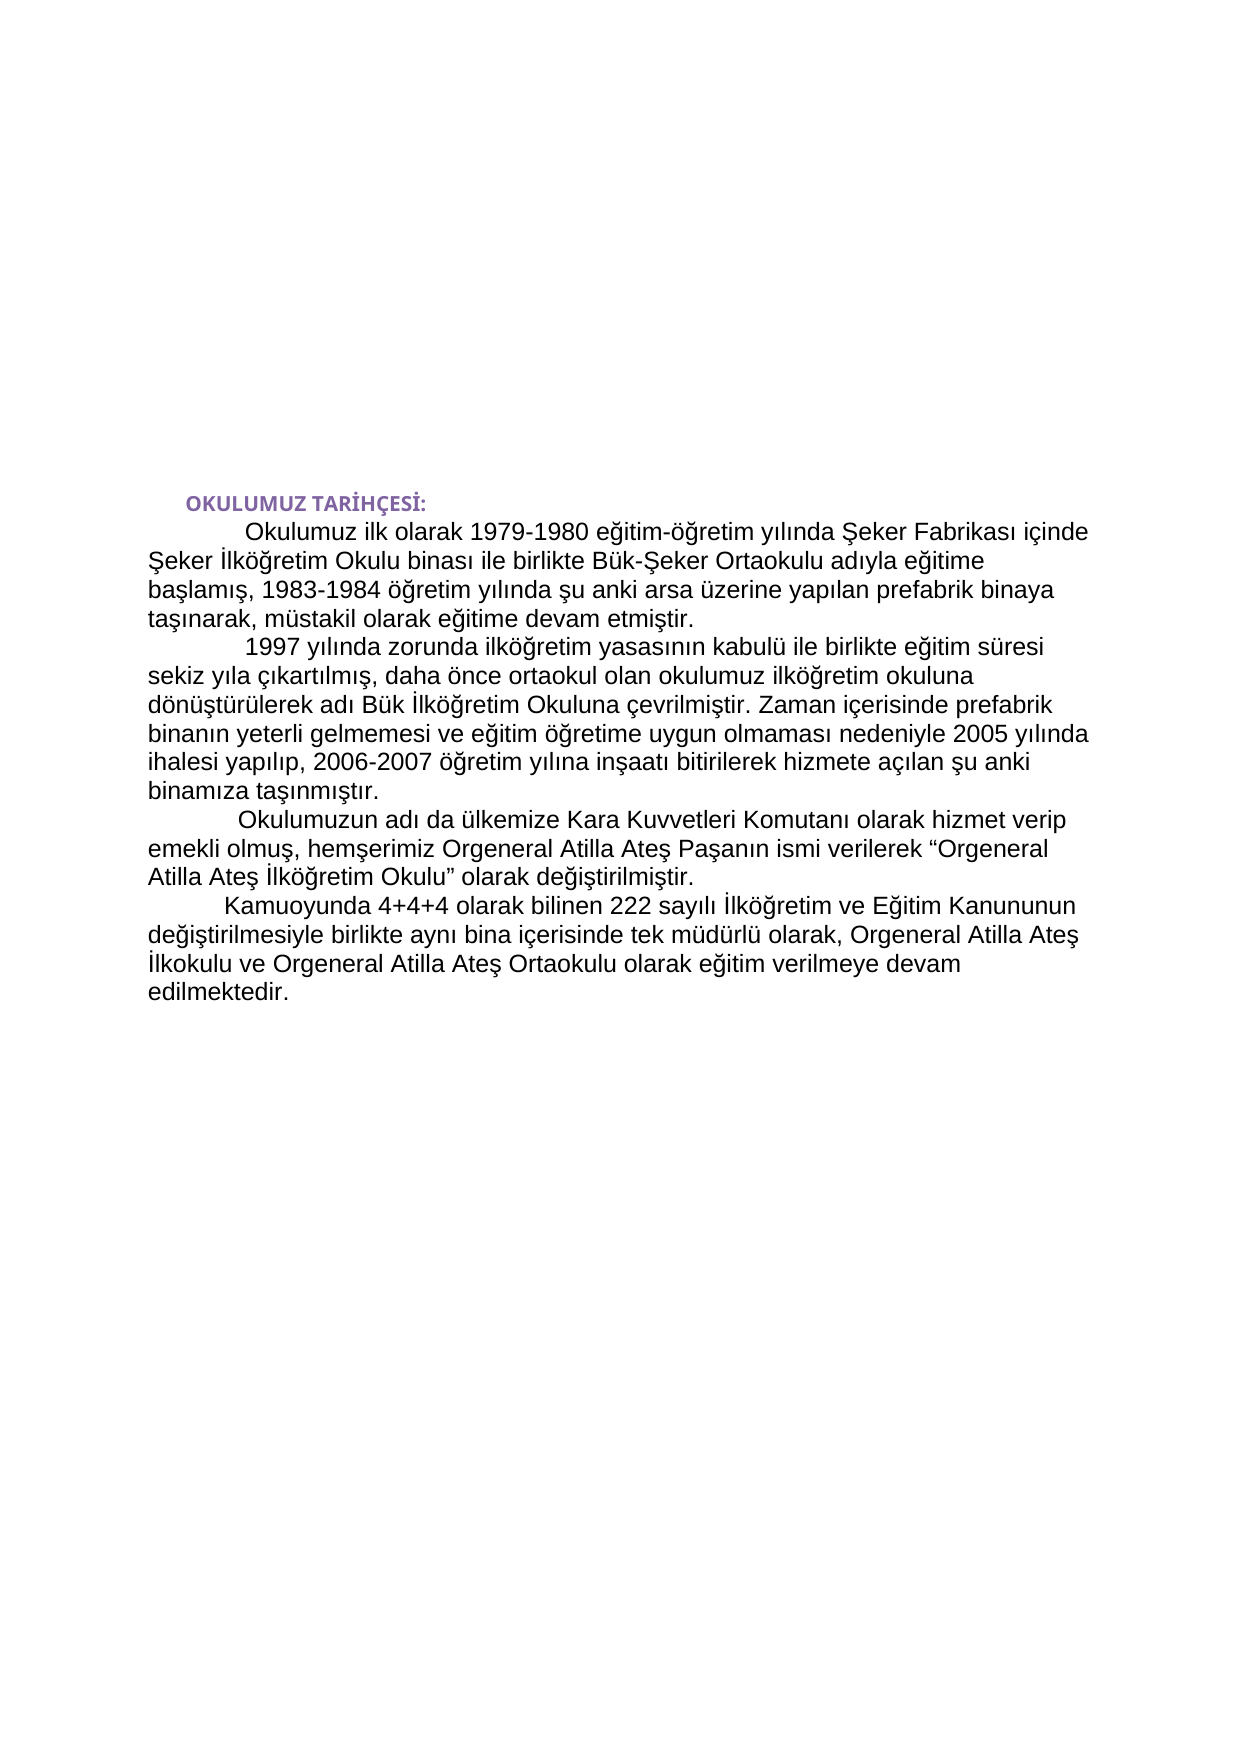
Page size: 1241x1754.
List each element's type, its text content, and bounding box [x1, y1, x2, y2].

text 1997 yılında zorunda ilköğretim yasasının kabulü ile birlikte eğitim süresi sekiz yıla çıkartılmış, daha önce ortaokul olan okulumuz ilköğretim okuluna dönüştürülerek adı Bük İlköğretim Okuluna çevrilmiştir. Zaman içerisinde prefabrik binanın yeterli gelmemesi ve eğitim öğretime uygun olmaması nedeniyle 2005 yılında ihalesi yapılıp, 2006-2007 öğretim yılına inşaatı bitirilerek hizmete açılan şu anki binamıza taşınmıştır. [148, 632, 1093, 805]
text OKULUMUZ TARİHÇESİ: [185, 489, 1093, 517]
text Okulumuz ilk olarak 1979-1980 eğitim-öğretim yılında Şeker Fabrikası içinde Şeker İlköğretim Okulu binası ile birlikte Bük-Şeker Ortaokulu adıyla eğitime başlamış, 1983-1984 öğretim yılında şu anki arsa üzerine yapılan prefabrik binaya taşınarak, müstakil olarak eğitime devam etmiştir. [148, 517, 1093, 632]
text Okulumuzun adı da ülkemize Kara Kuvvetleri Komutanı olarak hizmet verip emekli olmuş, hemşerimiz Orgeneral Atilla Ateş Paşanın ismi verilerek “Orgeneral Atilla Ateş İlköğretim Okulu” olarak değiştirilmiştir. [148, 805, 1093, 891]
text Kamuoyunda 4+4+4 olarak bilinen 222 sayılı İlköğretim ve Eğitim Kanununun değiştirilmesiyle birlikte aynı bina içerisinde tek müdürlü olarak, Orgeneral Atilla Ateş İlkokulu ve Orgeneral Atilla Ateş Ortaokulu olarak eğitim verilmeye devam edilmektedir. [148, 891, 1093, 1006]
